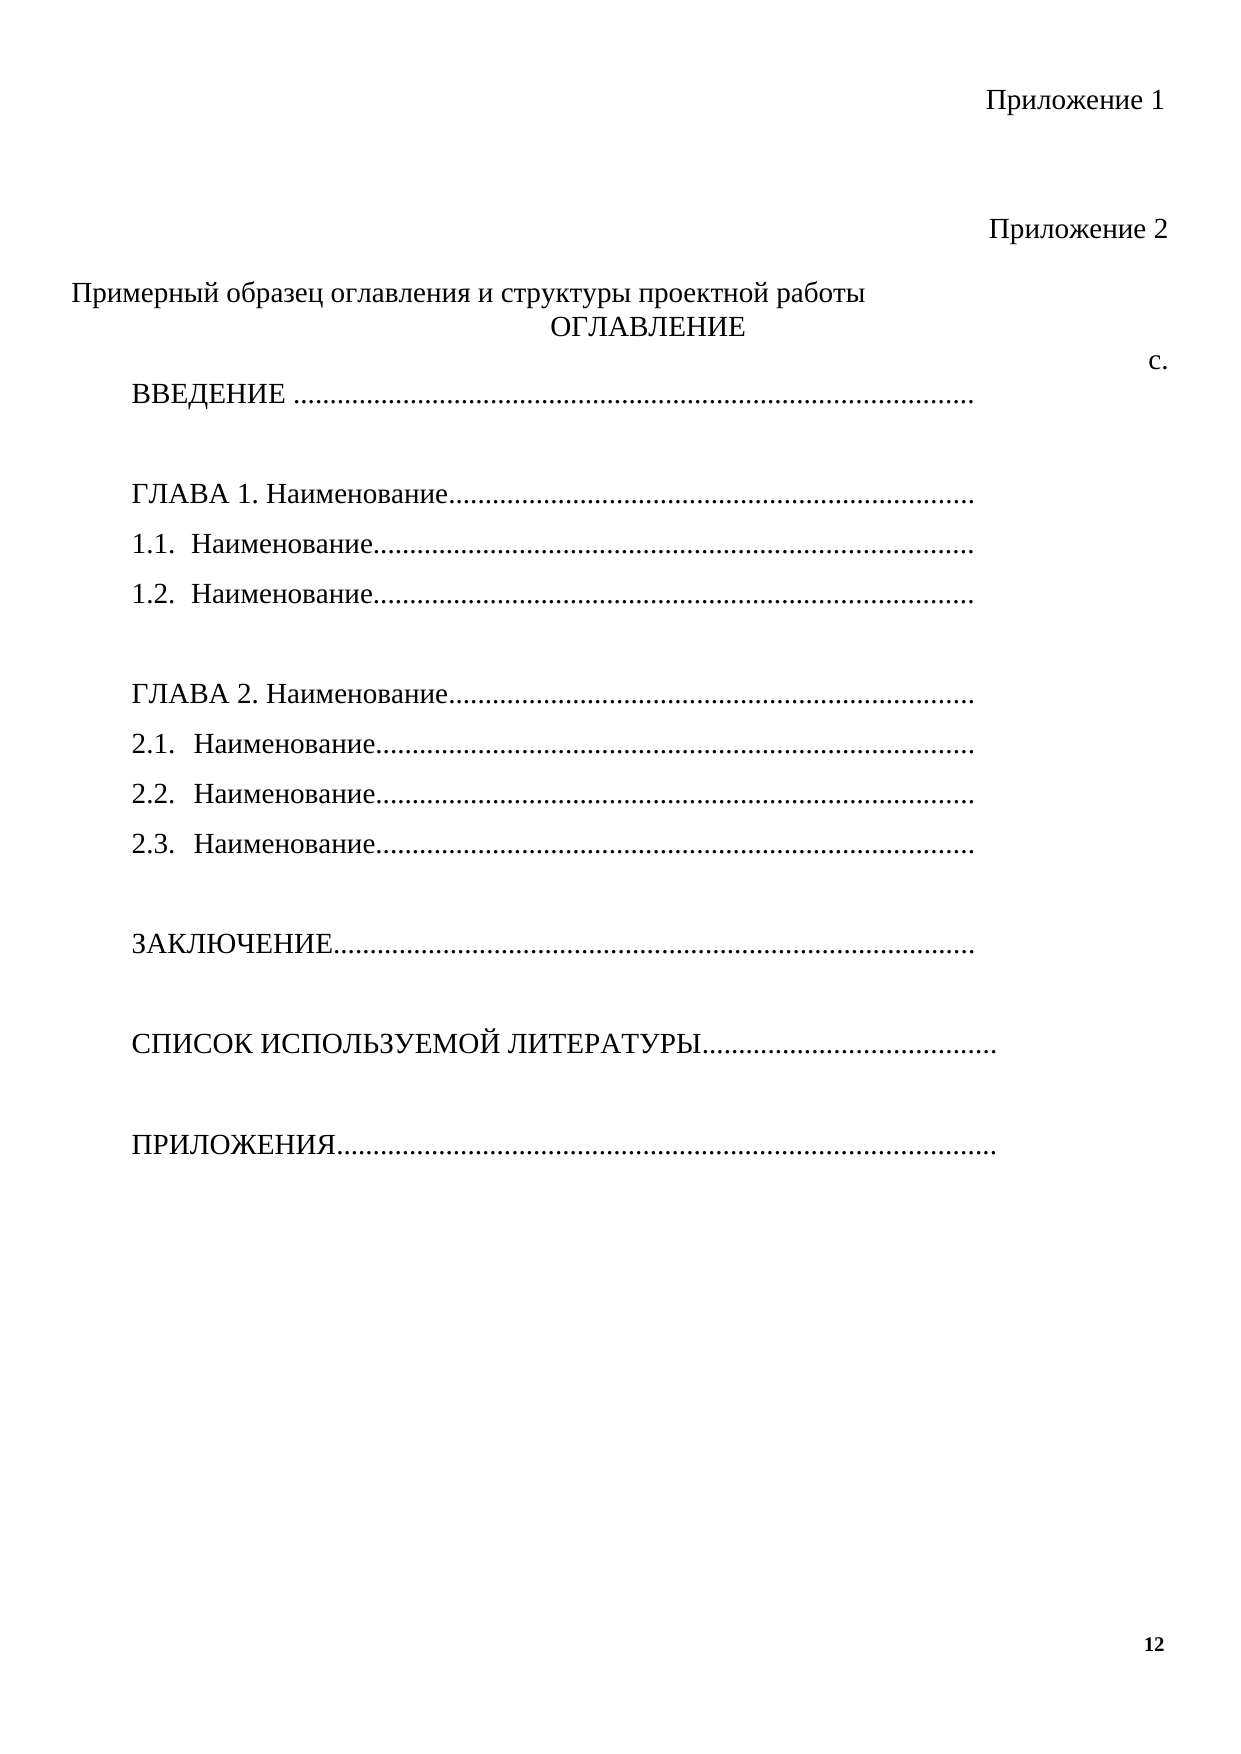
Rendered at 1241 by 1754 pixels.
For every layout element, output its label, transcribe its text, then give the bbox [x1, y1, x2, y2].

text Примерный образец оглавления и структуры проектной работы [71, 277, 1168, 309]
text с. [71, 343, 1168, 376]
text Приложение 2 [71, 212, 1168, 245]
text ЗАКЛЮЧЕНИЕ [131, 873, 1168, 973]
text СПИСОК ИСПОЛЬЗУЕМОЙ ЛИТЕРАТУРЫ [131, 973, 1168, 1074]
list Наименование [131, 513, 1168, 563]
text ПРИЛОЖЕНИЯ [131, 1074, 1168, 1174]
text ГЛАВА 1. Наименование [131, 463, 1168, 513]
list Наименование [131, 763, 1168, 813]
list Наименование [131, 813, 1168, 863]
list Наименование [131, 563, 1168, 613]
text ВВЕДЕНИЕ [131, 376, 1168, 410]
list Наименование [131, 713, 1168, 763]
text ГЛАВА 2. Наименование [131, 663, 1168, 713]
text ОГЛАВЛЕНИЕ [550, 309, 1168, 343]
